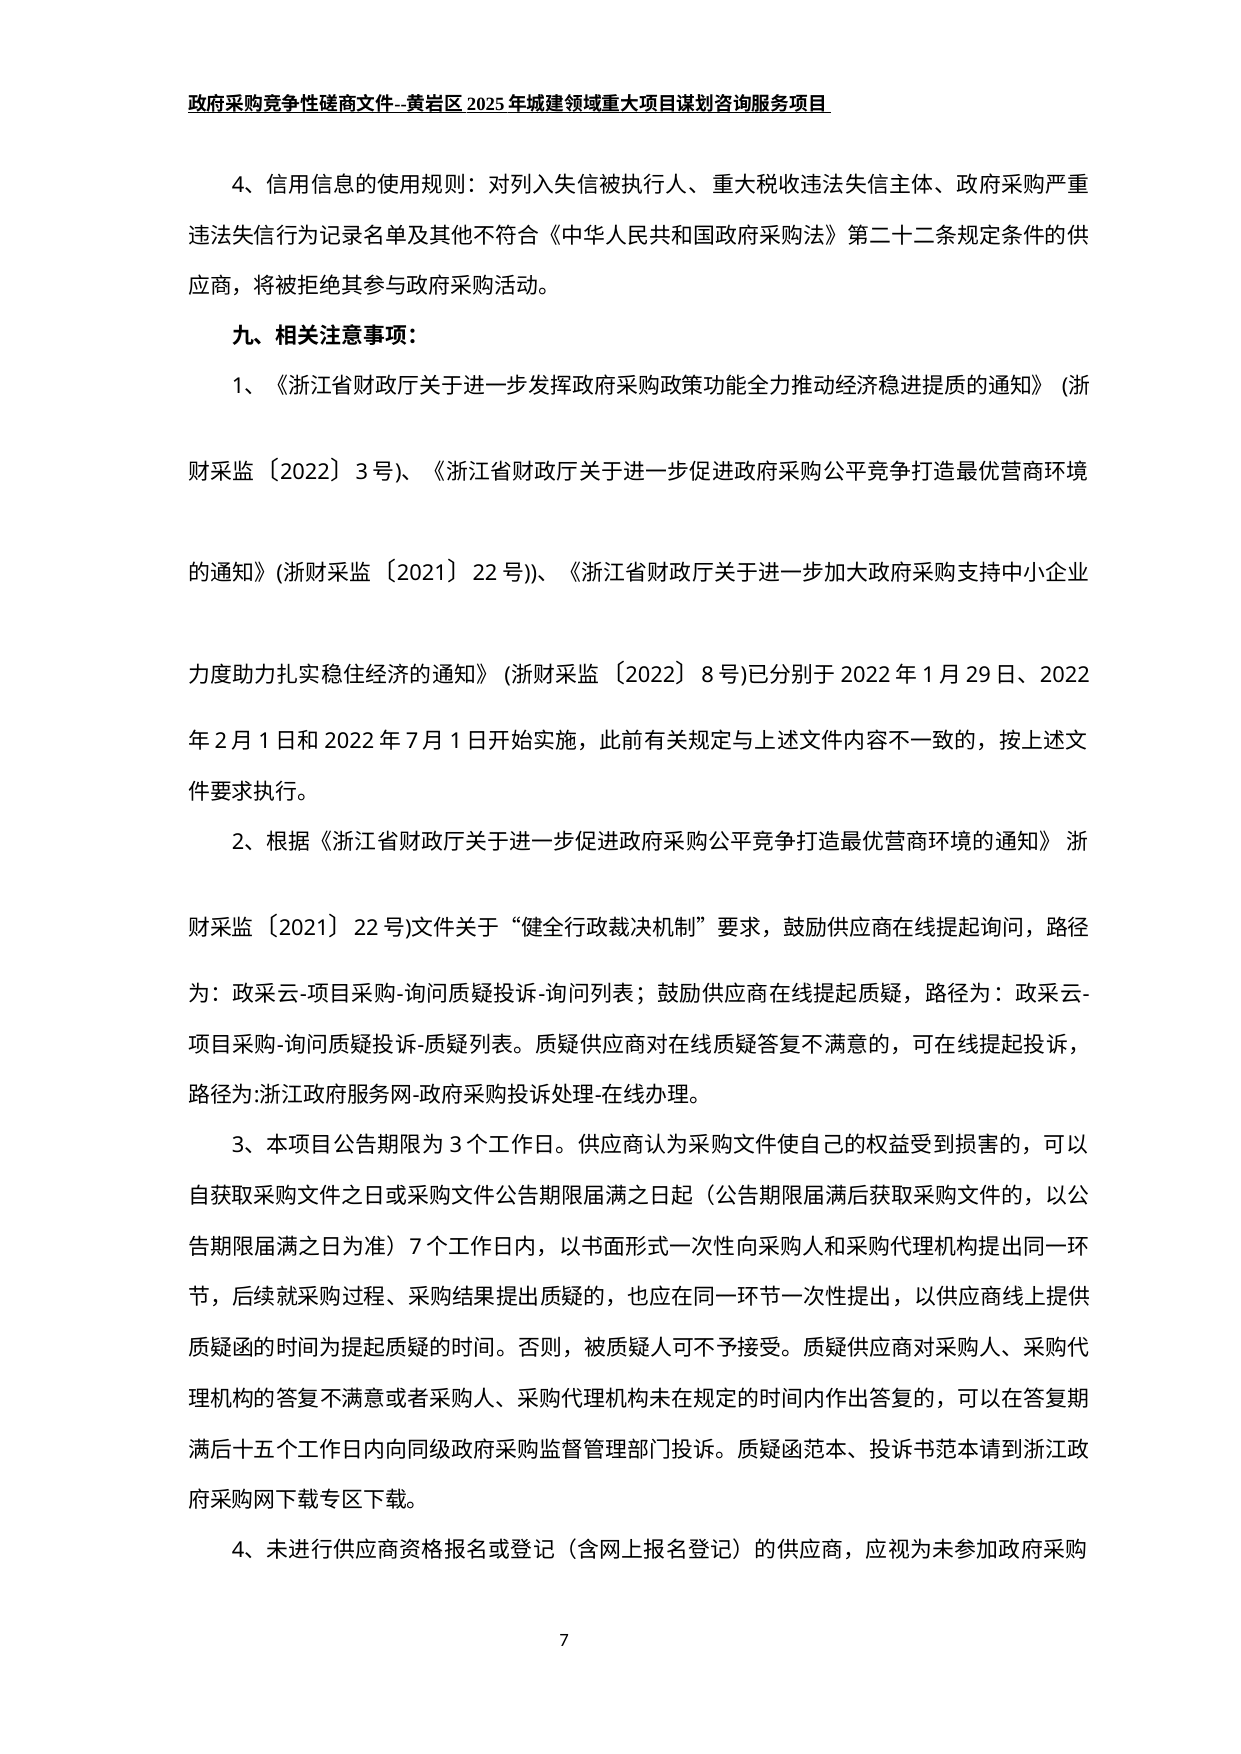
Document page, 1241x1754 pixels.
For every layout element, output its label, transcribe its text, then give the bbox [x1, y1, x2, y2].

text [188, 1531, 1090, 1565]
text 4、信用信息的使用规则：对列入失信被执行人、重大税收违法失信主体、政府采购严重违法失信行为记录名单及其他不符合《中华人民共和国政府采购法》第二十二条规定条件的供应商，将被拒绝其参与政府采购活动。 [188, 166, 1090, 301]
text 2、根据《浙江省财政厅关于进一步促进政府采购公平竞争打造最优营商环境的通知》 浙财采监〔2021〕22号)文件关于“健全行政裁决机制”要求，鼓励供应商在线提起询问，路径为：政采云-项目采购-询问质疑投诉-询问列表；鼓励供应商在线提起质疑，路径为：政采云-项目采购-询问质疑投诉-质疑列表。质疑供应商对在线质疑答复不满意的，可在线提起投诉，路径为:浙江政府服务网-政府采购投诉处理-在线办理。 [188, 823, 1090, 1110]
text 九、相关注意事项： [188, 317, 1090, 351]
text 3、本项目公告期限为3个工作日。供应商认为采购文件使自己的权益受到损害的，可以自获取采购文件之日或采购文件公告期限届满之日起（公告期限届满后获取采购文件的，以公告期限届满之日为准）7个工作日内，以书面形式一次性向采购人和采购代理机构提出同一环节，后续就采购过程、采购结果提出质疑的，也应在同一环节一次性提出，以供应商线上提供质疑函的时间为提起质疑的时间。否则，被质疑人可不予接受。质疑供应商对采购人、采购代理机构的答复不满意或者采购人、采购代理机构未在规定的时间内作出答复的，可以在答复期满后十五个工作日内向同级政府采购监督管理部门投诉。质疑函范本、投诉书范本请到浙江政府采购网下载专区下载。 [188, 1126, 1090, 1515]
text 1、《浙江省财政厅关于进一步发挥政府采购政策功能全力推动经济稳进提质的通知》 (浙财采监〔2022〕3号)、《浙江省财政厅关于进一步促进政府采购公平竞争打造最优营商环境的通知》(浙财采监〔2021〕22号))、《浙江省财政厅关于进一步加大政府采购支持中小企业力度助力扎实稳住经济的通知》 (浙财采监〔2022〕8号)已分别于2022年1月29日、2022年2月1日和2022年7月1日开始实施，此前有关规定与上述文件内容不一致的，按上述文件要求执行。 [188, 367, 1090, 807]
